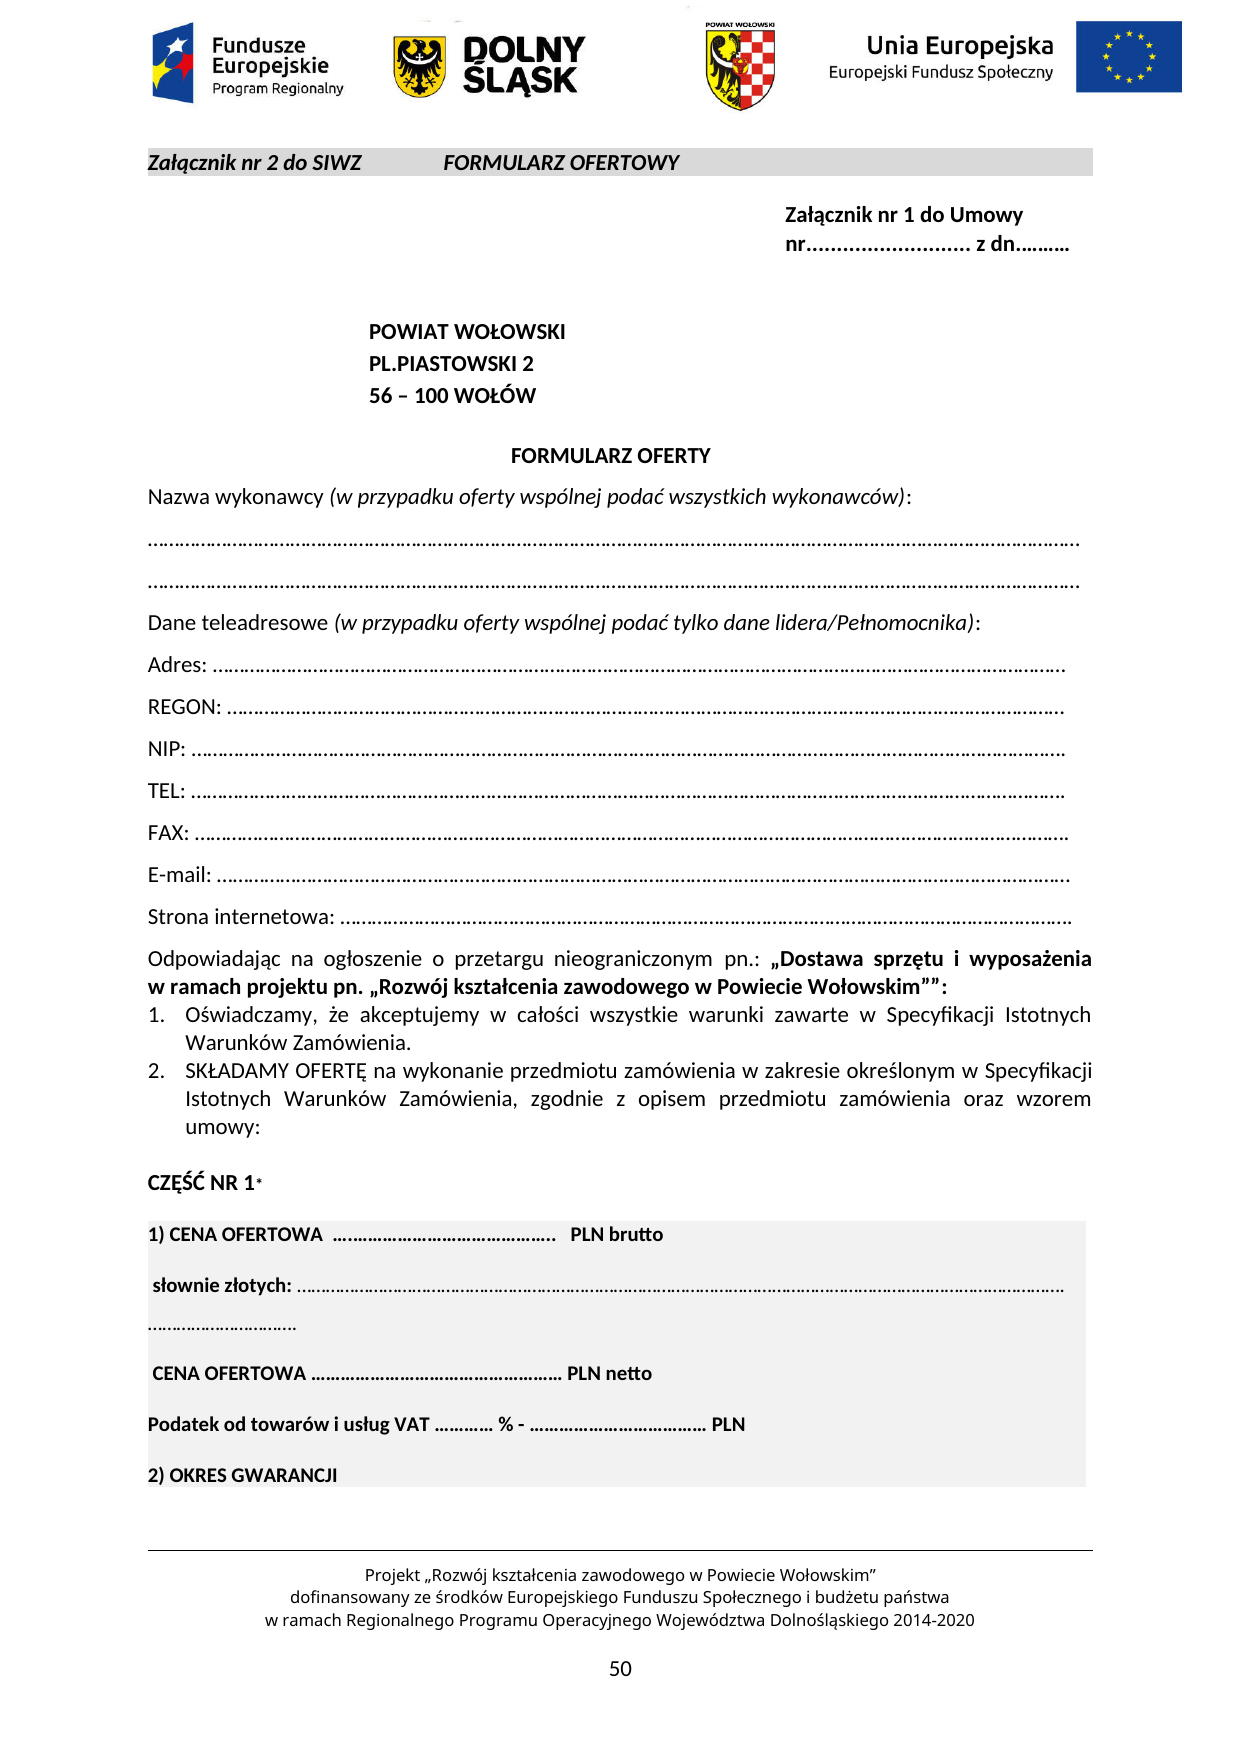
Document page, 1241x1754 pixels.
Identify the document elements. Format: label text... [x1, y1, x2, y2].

text Dane teleadresowe (w przypadku oferty wspólnej podać tylko dane lidera/Pełnomocnika): [148, 608, 1093, 636]
text Załącznik nr 2 do SIWZ FORMULARZ OFERTOWY [148, 148, 1093, 176]
list Oświadczamy, że akceptujemy w całości wszystkie warunki zawarte w Specyfikacji Istotnych Warunków Zamówienia. [148, 1000, 1093, 1056]
text Adres: ……………………………………………………………………………………………………………………………………………… [148, 650, 1093, 678]
text FAX: …………………………………………………………………………………………………………………………………………………. [148, 818, 1093, 846]
text 2) OKRES GWARANCJI [148, 1462, 1086, 1487]
text POWIAT WOŁOWSKI PL.PIASTOWSKI 2 [148, 285, 1093, 377]
text REGON: …………………………………………………………………………………………………………………………………………… [148, 692, 1093, 720]
text NIP: …………………………………………………………………………………………………………………………………………………. [148, 734, 1093, 762]
text CZĘŚĆ NR 1* [148, 1168, 1093, 1196]
text 56 – 100 WOŁÓW [148, 381, 1093, 409]
picture [135, 0, 1204, 162]
text FORMULARZ OFERTY [129, 441, 1093, 469]
text Załącznik nr 1 do Umowy nr........................... z dn.……… [785, 201, 1093, 257]
text E-mail: ……………………………………………………………………………………………………………………………………………… [148, 860, 1093, 888]
text Podatek od towarów i usług VAT ………… % - ……………………………… PLN [148, 1411, 1086, 1437]
list SKŁADAMY OFERTĘ na wykonanie przedmiotu zamówienia w zakresie określonym w Specyfikacji Istotnych Warunków Zamówienia, zgodnie z opisem przedmiotu zamówienia oraz wzorem umowy: [148, 1056, 1093, 1140]
text Nazwa wykonawcy (w przypadku oferty wspólnej podać wszystkich wykonawców): [148, 482, 1093, 510]
text CENA OFERTOWA …………………………………………… PLN netto [148, 1361, 1086, 1386]
text TEL: …………………………………………………………………………………………………………………………………………………. [148, 776, 1093, 804]
text …………………………………………………………………………………………………………………………………………………………… [148, 566, 1093, 594]
text Strona internetowa: …………………………………………………………………………………………………………………………. [148, 902, 1093, 930]
text słownie złotych: …………………………………………………………………………………………………………………………………………….…………………………. [148, 1272, 1086, 1335]
text Odpowiadając na ogłoszenie o przetargu nieograniczonym pn.: „Dostawa sprzętu i wyposażenia w ramach projektu pn. „Rozwój kształcenia zawodowego w Powiecie Wołowskim””: [148, 944, 1093, 1000]
text …………………………………………………………………………………………………………………………………………………………… [148, 524, 1093, 552]
text 1) CENA OFERTOWA ….………………………………….. PLN brutto [148, 1221, 1086, 1247]
